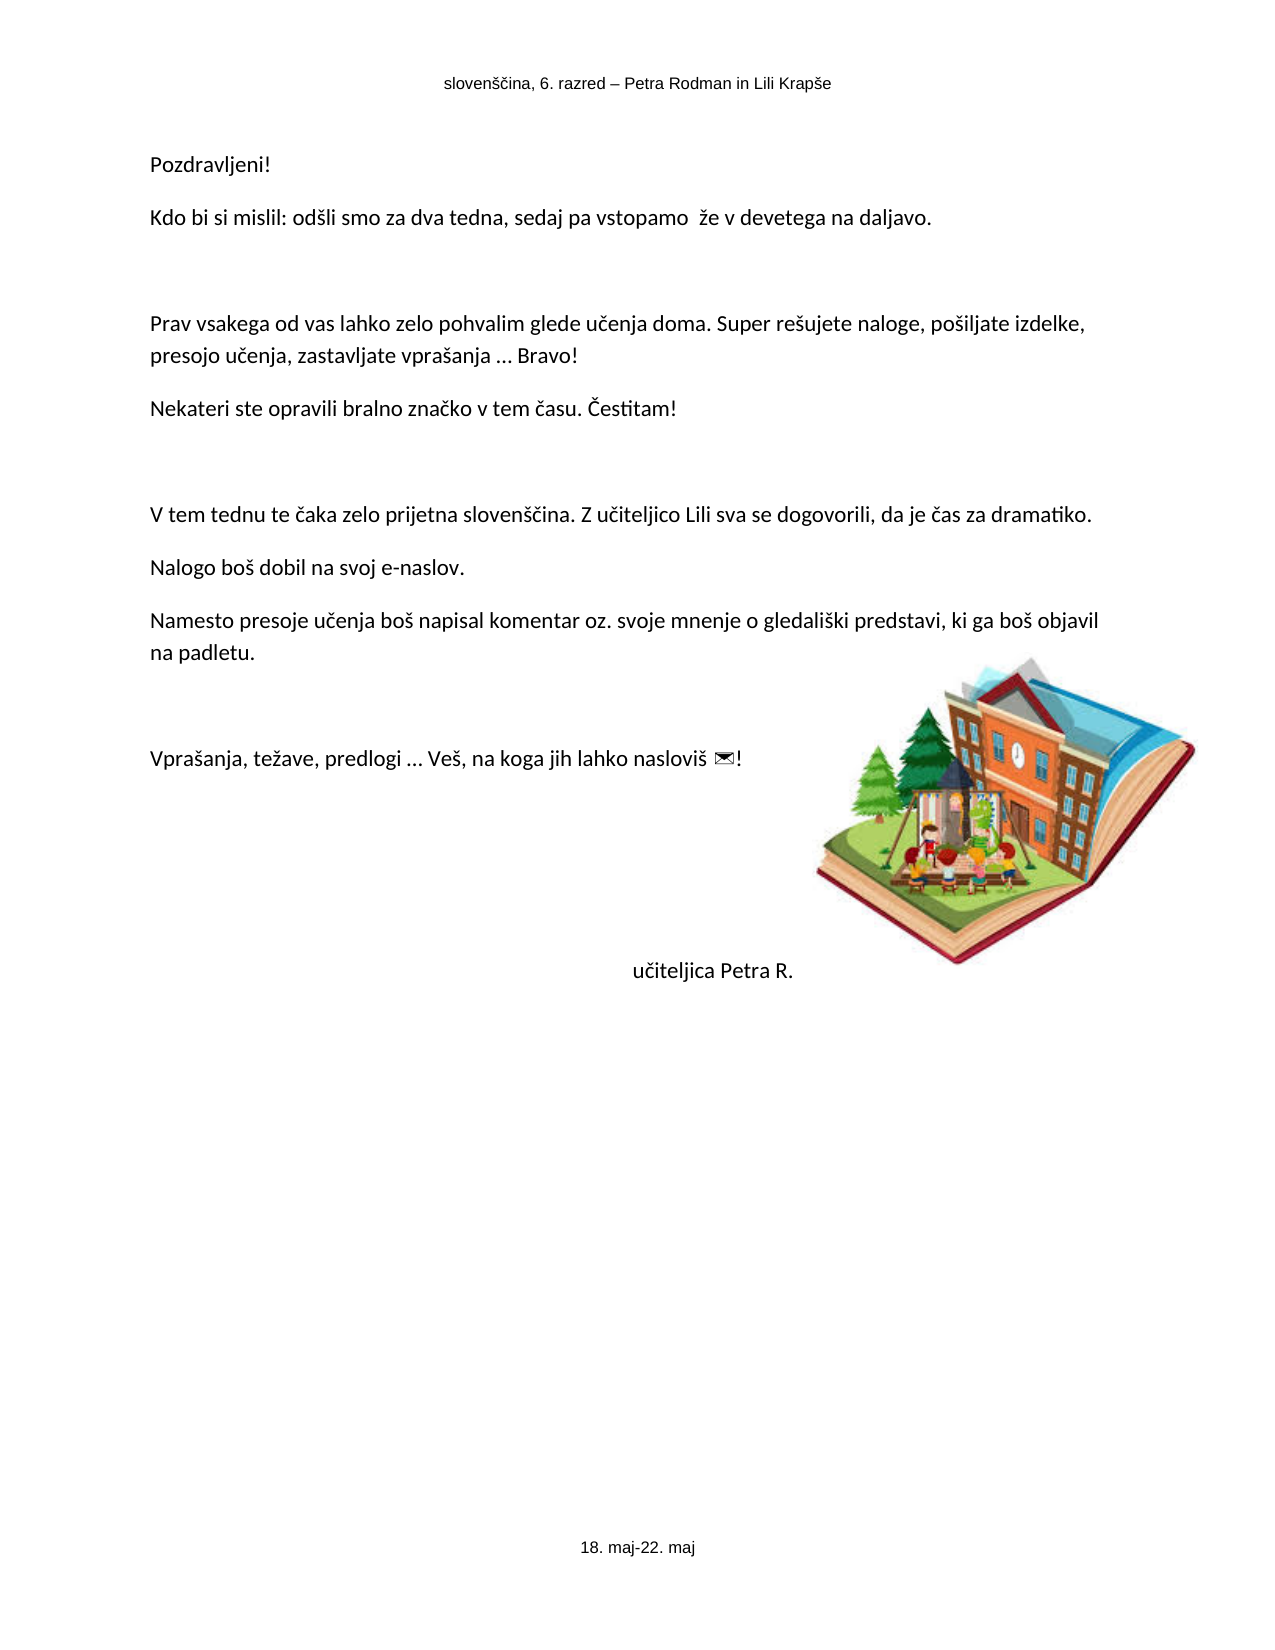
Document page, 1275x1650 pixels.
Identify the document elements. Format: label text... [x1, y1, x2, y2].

text Nekateri ste opravili bralno značko v tem času. Čestitam! [150, 394, 1125, 422]
text V tem tednu te čaka zelo prijetna slovenščina. Z učiteljico Lili sva se dogovorili, da je čas za dramatiko. [150, 500, 1125, 528]
picture [812, 652, 1199, 969]
text Namesto presoje učenja boš napisal komentar oz. svoje mnenje o gledališki predstavi, ki ga boš objavil na padletu. [150, 606, 1125, 667]
text učiteljica Petra R. [150, 957, 1125, 985]
text Vprašanja, težave, predlogi … Veš, na koga jih lahko nasloviš ! [150, 744, 812, 773]
text Pozdravljeni! [150, 150, 1125, 178]
text Kdo bi si mislil: odšli smo za dva tedna, sedaj pa vstopamo že v devetega na daljavo. [150, 203, 1125, 231]
text Nalogo boš dobil na svoj e-naslov. [150, 553, 1125, 581]
text Prav vsakega od vas lahko zelo pohvalim glede učenja doma. Super rešujete naloge, pošiljate izdelke, presojo učenja, zastavljate vprašanja … Bravo! [150, 309, 1125, 369]
